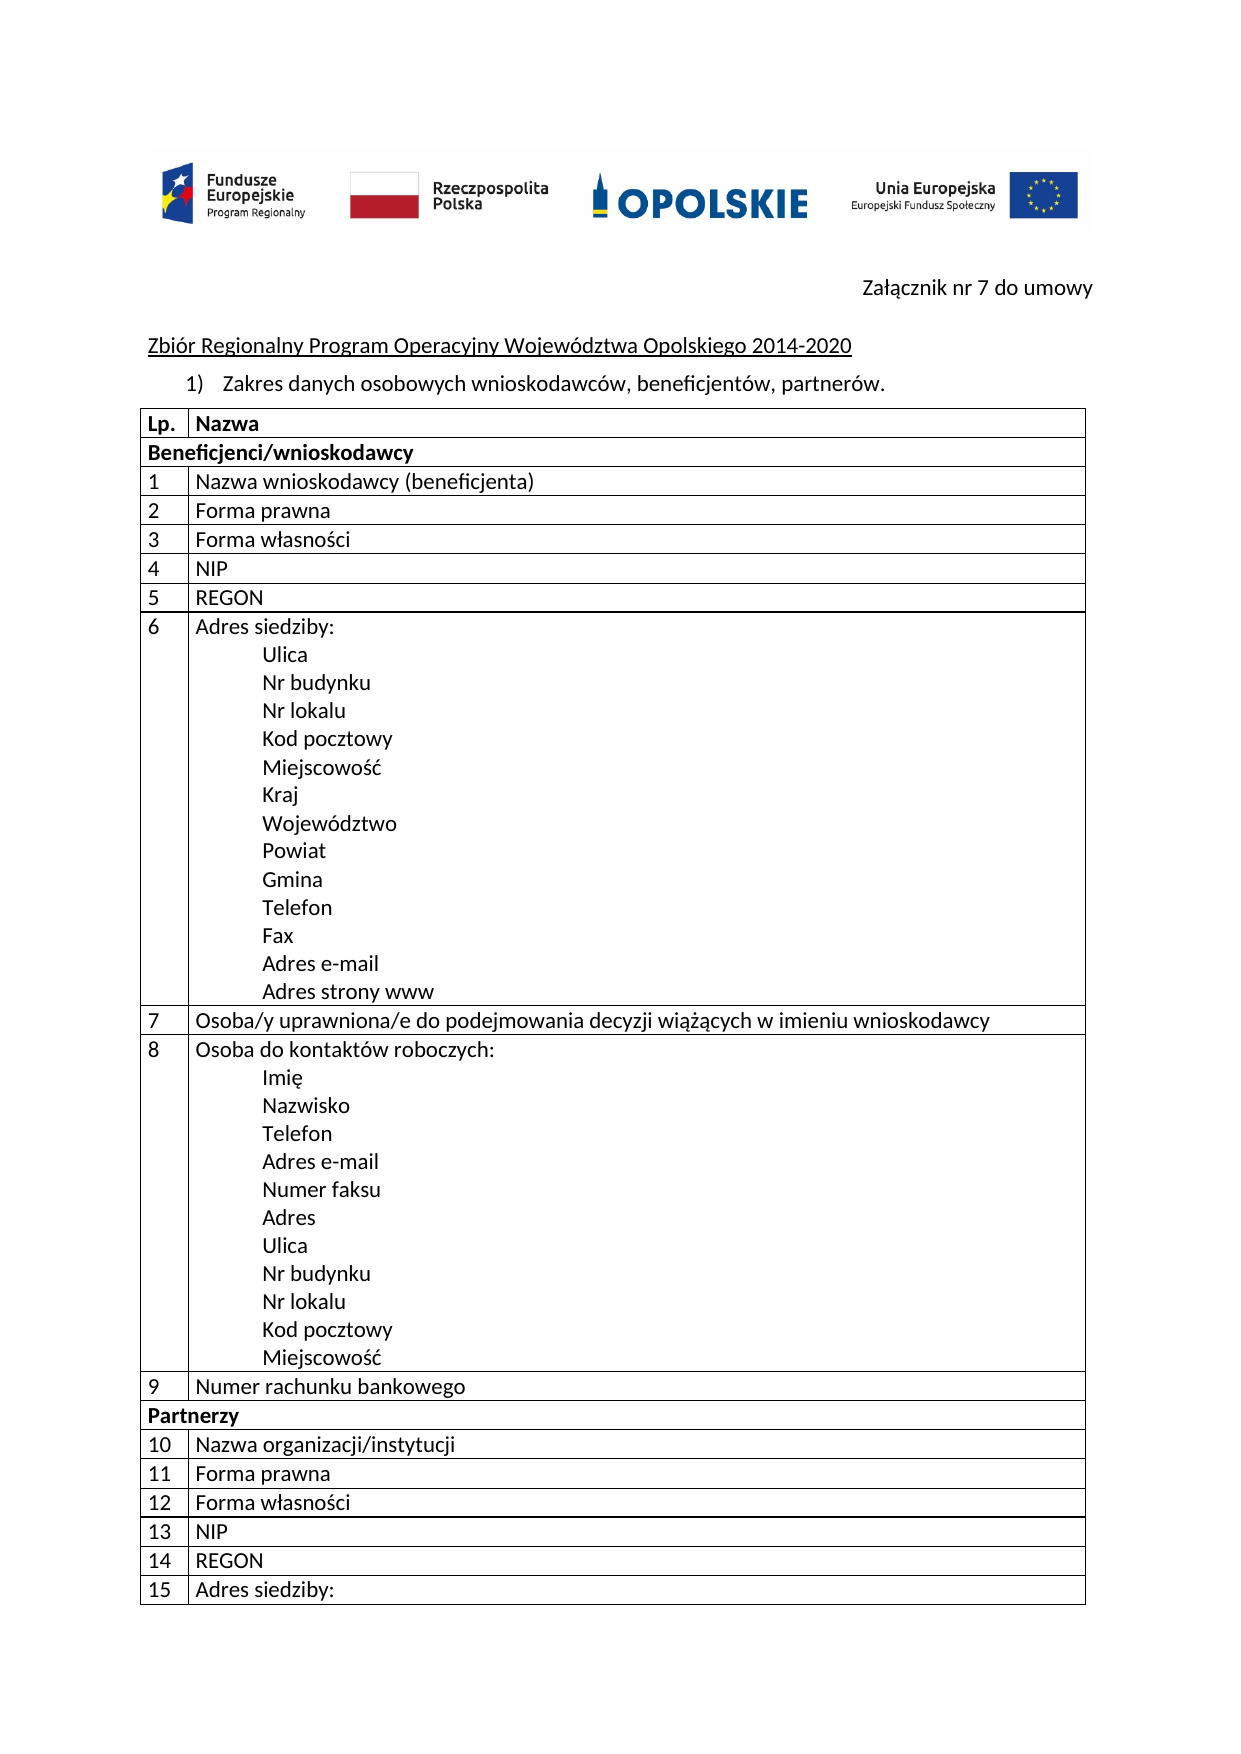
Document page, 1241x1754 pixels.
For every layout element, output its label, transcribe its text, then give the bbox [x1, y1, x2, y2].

table_cell Beneficjenci/wnioskodawcy [141, 438, 1085, 466]
table_cell Forma własności [189, 1489, 1085, 1516]
table_cell Osoba/y uprawniona/e do podejmowania decyzji wiążących w imieniu wnioskodawcy [189, 1006, 1085, 1034]
table_cell 12 [141, 1489, 188, 1516]
table_cell Nazwa wnioskodawcy (beneficjenta) [189, 467, 1085, 495]
table_cell 1 [141, 467, 188, 495]
table_header Lp. [141, 409, 188, 437]
table_cell Forma prawna [189, 496, 1085, 524]
table_cell 13 [141, 1518, 188, 1546]
table_cell Adres siedziby: Ulica Nr budynku Nr lokalu Kod pocztowy Miejscowość Kraj Województwo Powiat Gmina Telefon Fax Adres e-mail Adres strony www [189, 613, 1085, 1005]
list Zakres danych osobowych wnioskodawców, beneficjentów, partnerów. [185, 369, 1093, 398]
table_cell 15 [141, 1576, 188, 1604]
table_header Nazwa [189, 409, 1085, 437]
table_cell 11 [141, 1459, 188, 1487]
table_cell 5 [141, 584, 188, 611]
table_cell 14 [141, 1547, 188, 1574]
table_cell REGON [189, 584, 1085, 611]
table_cell 8 [141, 1035, 188, 1371]
table_cell NIP [189, 554, 1085, 582]
table_cell 2 [141, 496, 188, 524]
table_cell 7 [141, 1006, 188, 1034]
table_cell NIP [189, 1518, 1085, 1546]
table_cell REGON [189, 1547, 1085, 1574]
text Załącznik nr 7 do umowy [148, 273, 1093, 301]
table_cell 6 [141, 613, 188, 1005]
text Zbiór Regionalny Program Operacyjny Województwa Opolskiego 2014-2020 [148, 331, 1093, 359]
picture [147, 147, 1093, 239]
table_cell 10 [141, 1430, 188, 1458]
table_cell 9 [141, 1372, 188, 1400]
table_cell Nazwa organizacji/instytucji [189, 1430, 1085, 1458]
table_cell 4 [141, 554, 188, 582]
table_cell Numer rachunku bankowego [189, 1372, 1085, 1400]
table_cell Forma własności [189, 525, 1085, 553]
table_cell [189, 1576, 1085, 1604]
table_cell Osoba do kontaktów roboczych: Imię Nazwisko Telefon Adres e-mail Numer faksu Adres Ulica Nr budynku Nr lokalu Kod pocztowy Miejscowość [189, 1035, 1085, 1371]
table_cell 3 [141, 525, 188, 553]
table_cell Forma prawna [189, 1459, 1085, 1487]
table_cell Partnerzy [141, 1401, 1085, 1429]
